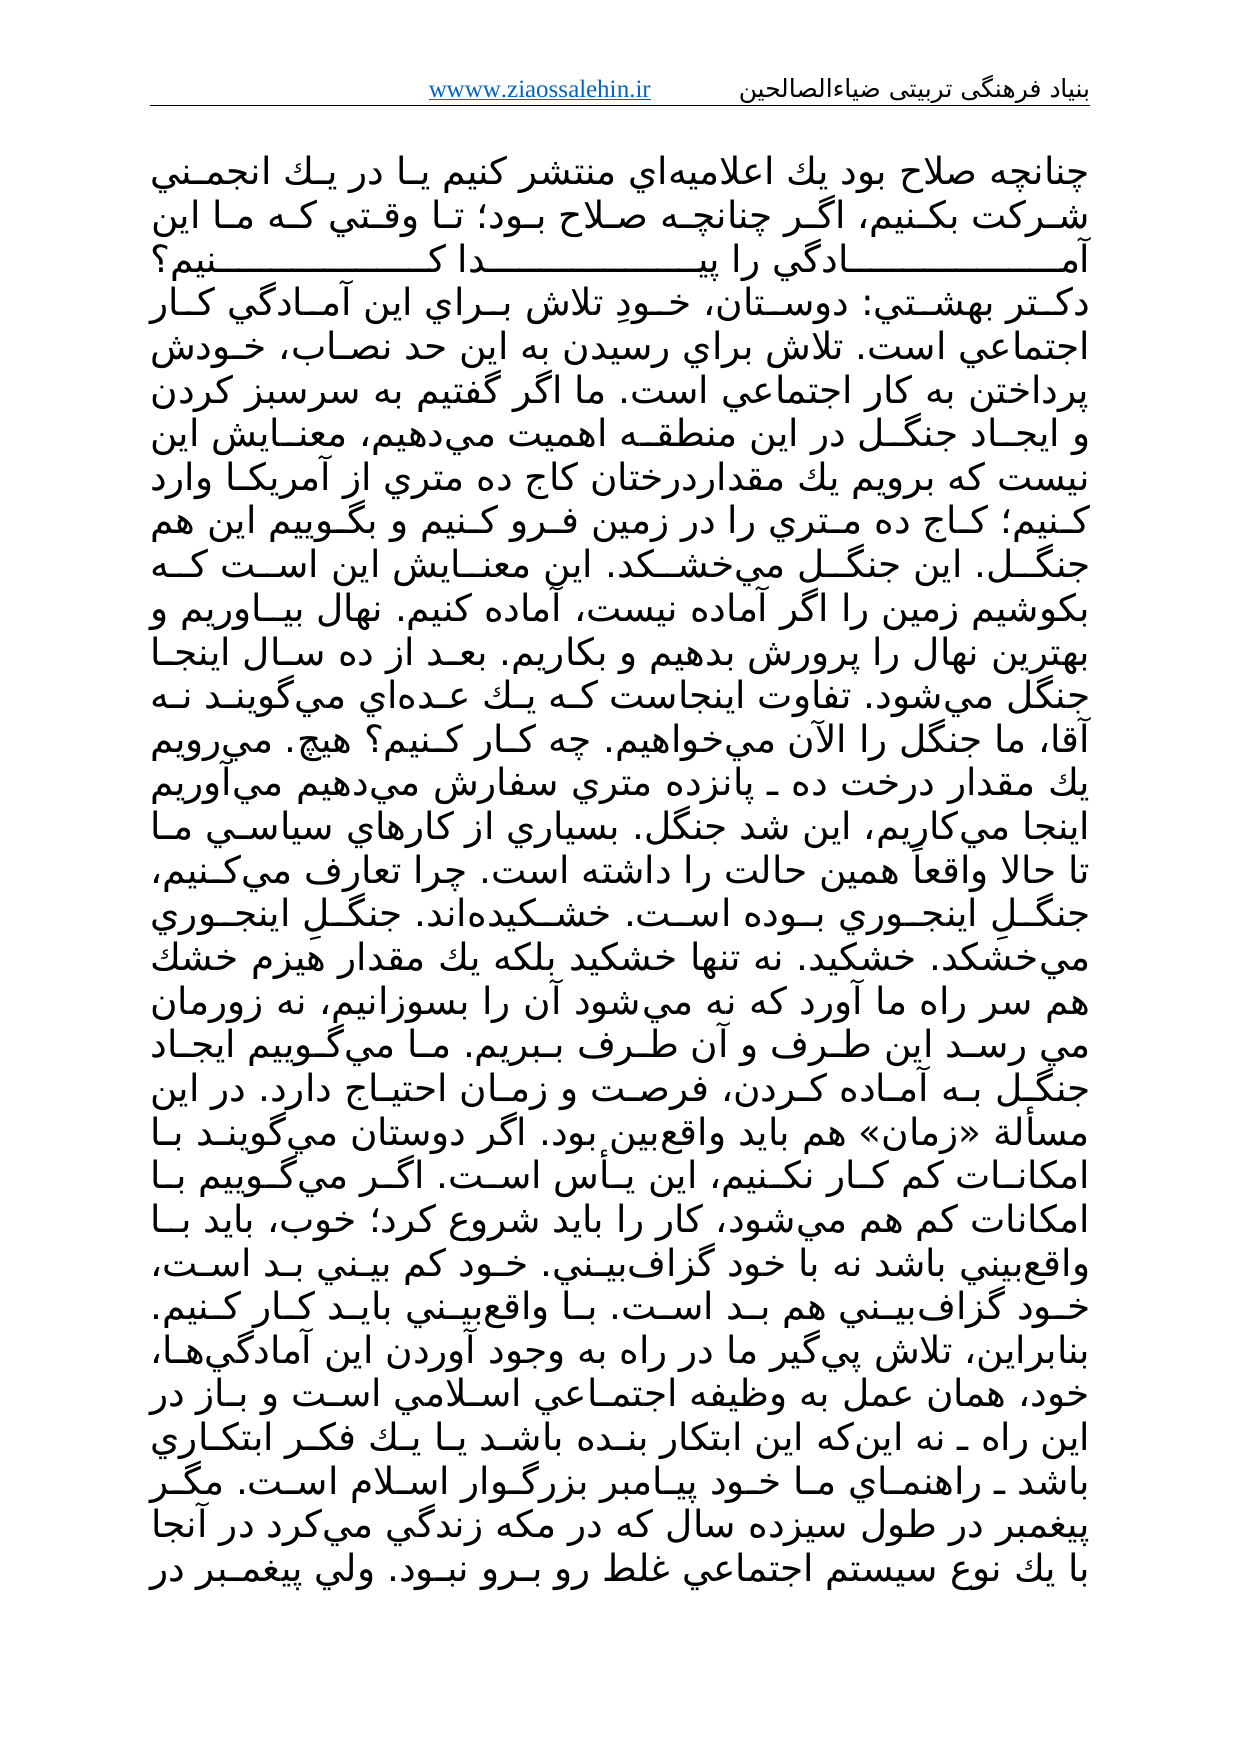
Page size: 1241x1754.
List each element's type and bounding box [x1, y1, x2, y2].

text [150, 150, 1090, 1590]
